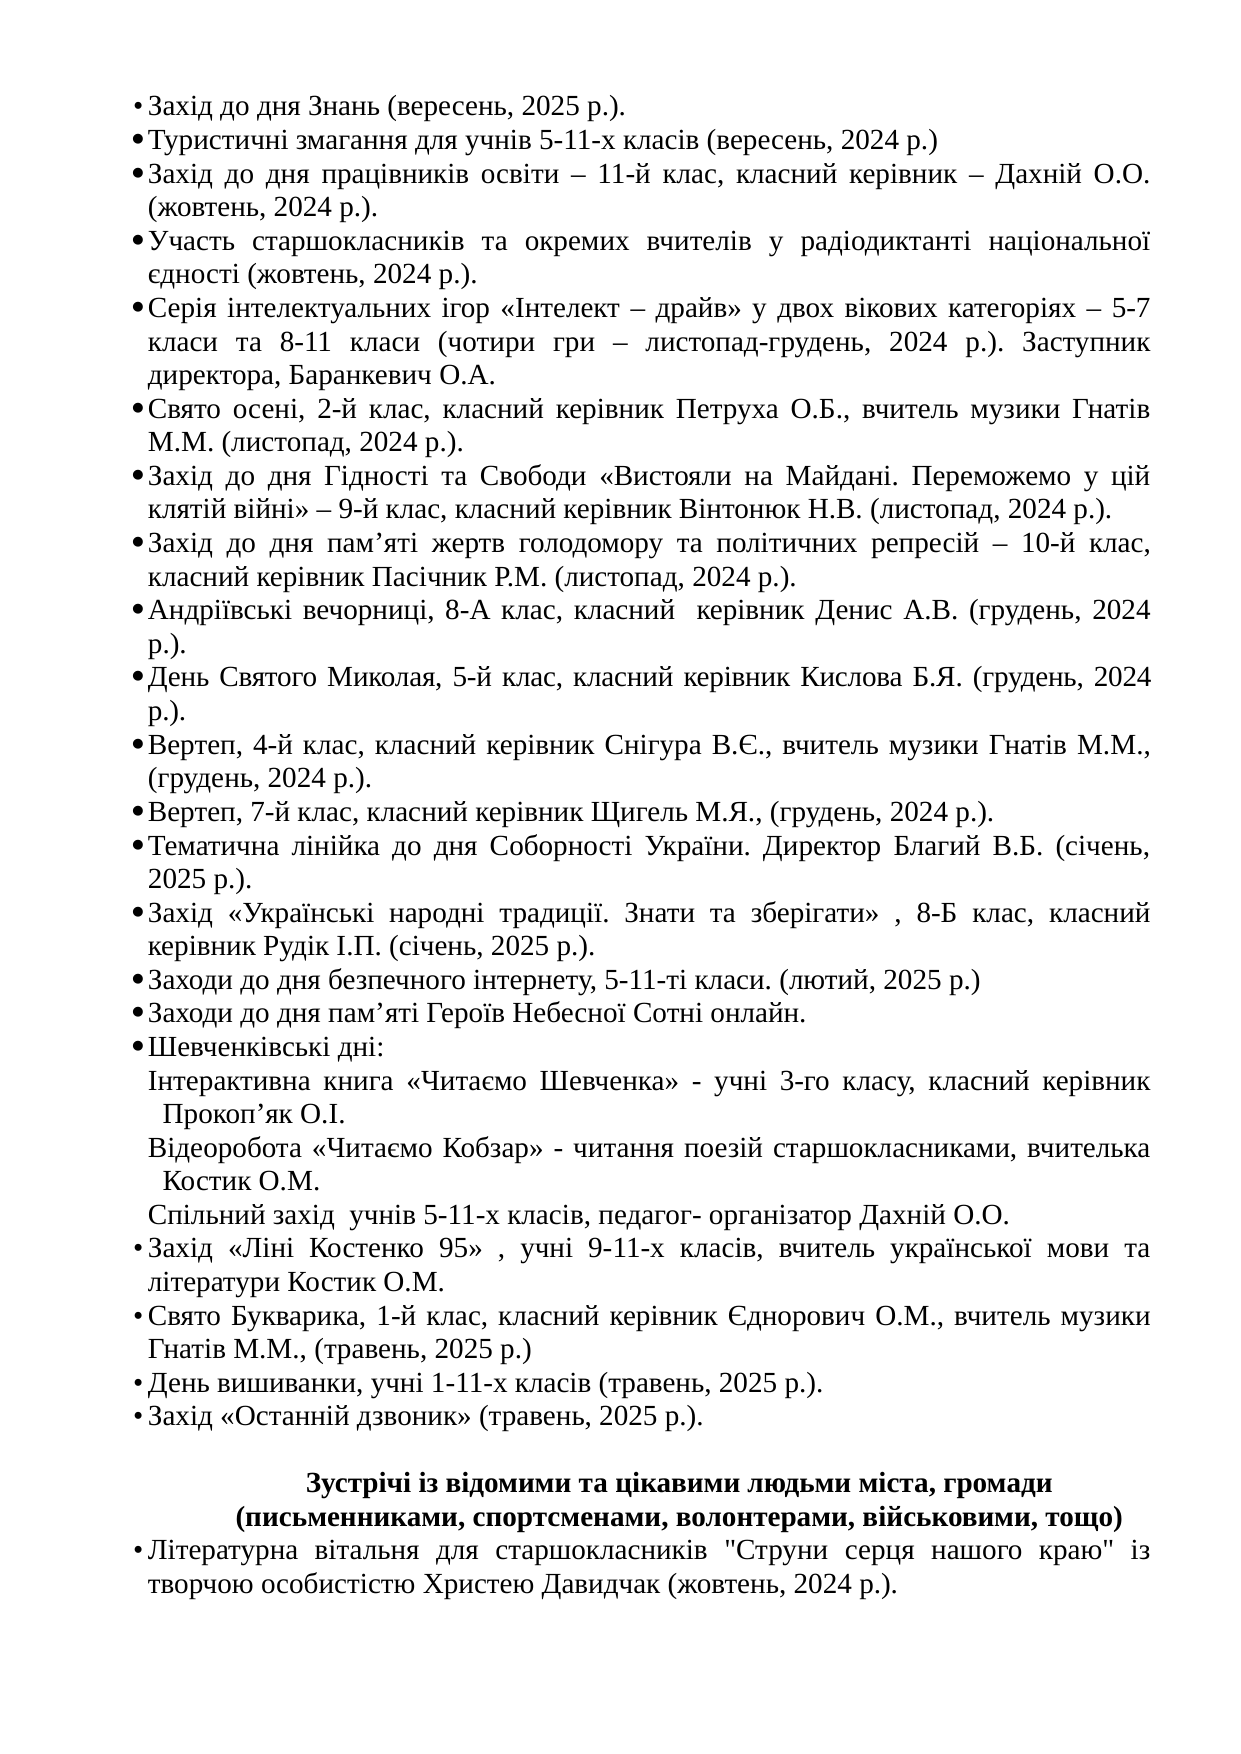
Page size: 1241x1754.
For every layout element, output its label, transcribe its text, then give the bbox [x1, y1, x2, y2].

list Андріївські вечорниці, 8-А клас, класний керівник Денис А.В. (грудень, 2024 р.). [133, 592, 1152, 659]
list Літературна вітальня для старшокласників "Струни серця нашого краю" із творчою особистістю Христею Давидчак (жовтень, 2024 р.). [133, 1532, 1152, 1599]
list Серія інтелектуальних ігор «Інтелект – драйв» у двох вікових категоріях – 5-7 класи та 8-11 класи (чотири гри – листопад-грудень, 2024 р.). Заступник директора, Баранкевич О.А. [133, 290, 1152, 391]
list Заходи до дня пам’яті Героїв Небесної Сотні онлайн. [133, 996, 1152, 1029]
list Свято осені, 2-й клас, класний керівник Петруха О.Б., вчитель музики Гнатів М.М. (листопад, 2024 р.). [133, 391, 1152, 458]
list Шевченківські дні: [133, 1029, 1152, 1063]
list Захід до дня пам’яті жертв голодомору та політичних репресій – 10-й клас, класний керівник Пасічник Р.М. (листопад, 2024 р.). [133, 525, 1152, 592]
list Захід до дня Знань (вересень, 2025 р.). [133, 88, 1152, 122]
list Захід до дня працівників освіти – 11-й клас, класний керівник – Дахній О.О. (жовтень, 2024 р.). [133, 156, 1152, 223]
text Відеоробота «Читаємо Кобзар» - читання поезій старшокласниками, вчителька Костик О.М. [148, 1130, 1152, 1197]
list Захід до дня Гідності та Свободи «Вистояли на Майдані. Переможемо у цій клятій війні» – 9-й клас, класний керівник Вінтонюк Н.В. (листопад, 2024 р.). [133, 458, 1152, 525]
list Свято Букварика, 1-й клас, класний керівник Єднорович О.М., вчитель музики Гнатів М.М., (травень, 2025 р.) [133, 1298, 1152, 1365]
text Інтерактивна книга «Читаємо Шевченка» - учні 3-го класу, класний керівник Прокоп’як О.І. [148, 1063, 1152, 1130]
list Заходи до дня безпечного інтернету, 5-11-ті класи. (лютий, 2025 р.) [133, 962, 1152, 996]
list Захід «Останній дзвоник» (травень, 2025 р.). [133, 1398, 1152, 1432]
list Вертеп, 7-й клас, класний керівник Щигель М.Я., (грудень, 2024 р.). [133, 794, 1152, 828]
text (письменниками, спортсменами, волонтерами, військовими, тощо) [148, 1499, 1152, 1532]
list Захід «Ліні Костенко 95» , учні 9-11-х класів, вчитель української мови та літератури Костик О.М. [133, 1231, 1152, 1298]
text Спільний захід учнів 5-11-х класів, педагог- організатор Дахній О.О. [148, 1197, 1152, 1231]
list Тематична лінійка до дня Соборності України. Директор Благий В.Б. (січень, 2025 р.). [133, 828, 1152, 895]
list Захід «Українські народні традиції. Знати та зберігати» , 8-Б клас, класний керівник Рудік І.П. (січень, 2025 р.). [133, 895, 1152, 962]
list Туристичні змагання для учнів 5-11-х класів (вересень, 2024 р.) [133, 122, 1152, 156]
list Участь старшокласників та окремих вчителів у радіодиктанті національної єдності (жовтень, 2024 р.). [133, 223, 1152, 290]
list День вишиванки, учні 1-11-х класів (травень, 2025 р.). [133, 1365, 1152, 1398]
list День Святого Миколая, 5-й клас, класний керівник Кислова Б.Я. (грудень, 2024 р.). [133, 659, 1152, 727]
text Зустрічі із відомими та цікавими людьми міста, громади [148, 1465, 1152, 1499]
list Вертеп, 4-й клас, класний керівник Снігура В.Є., вчитель музики Гнатів М.М., (грудень, 2024 р.). [133, 727, 1152, 794]
